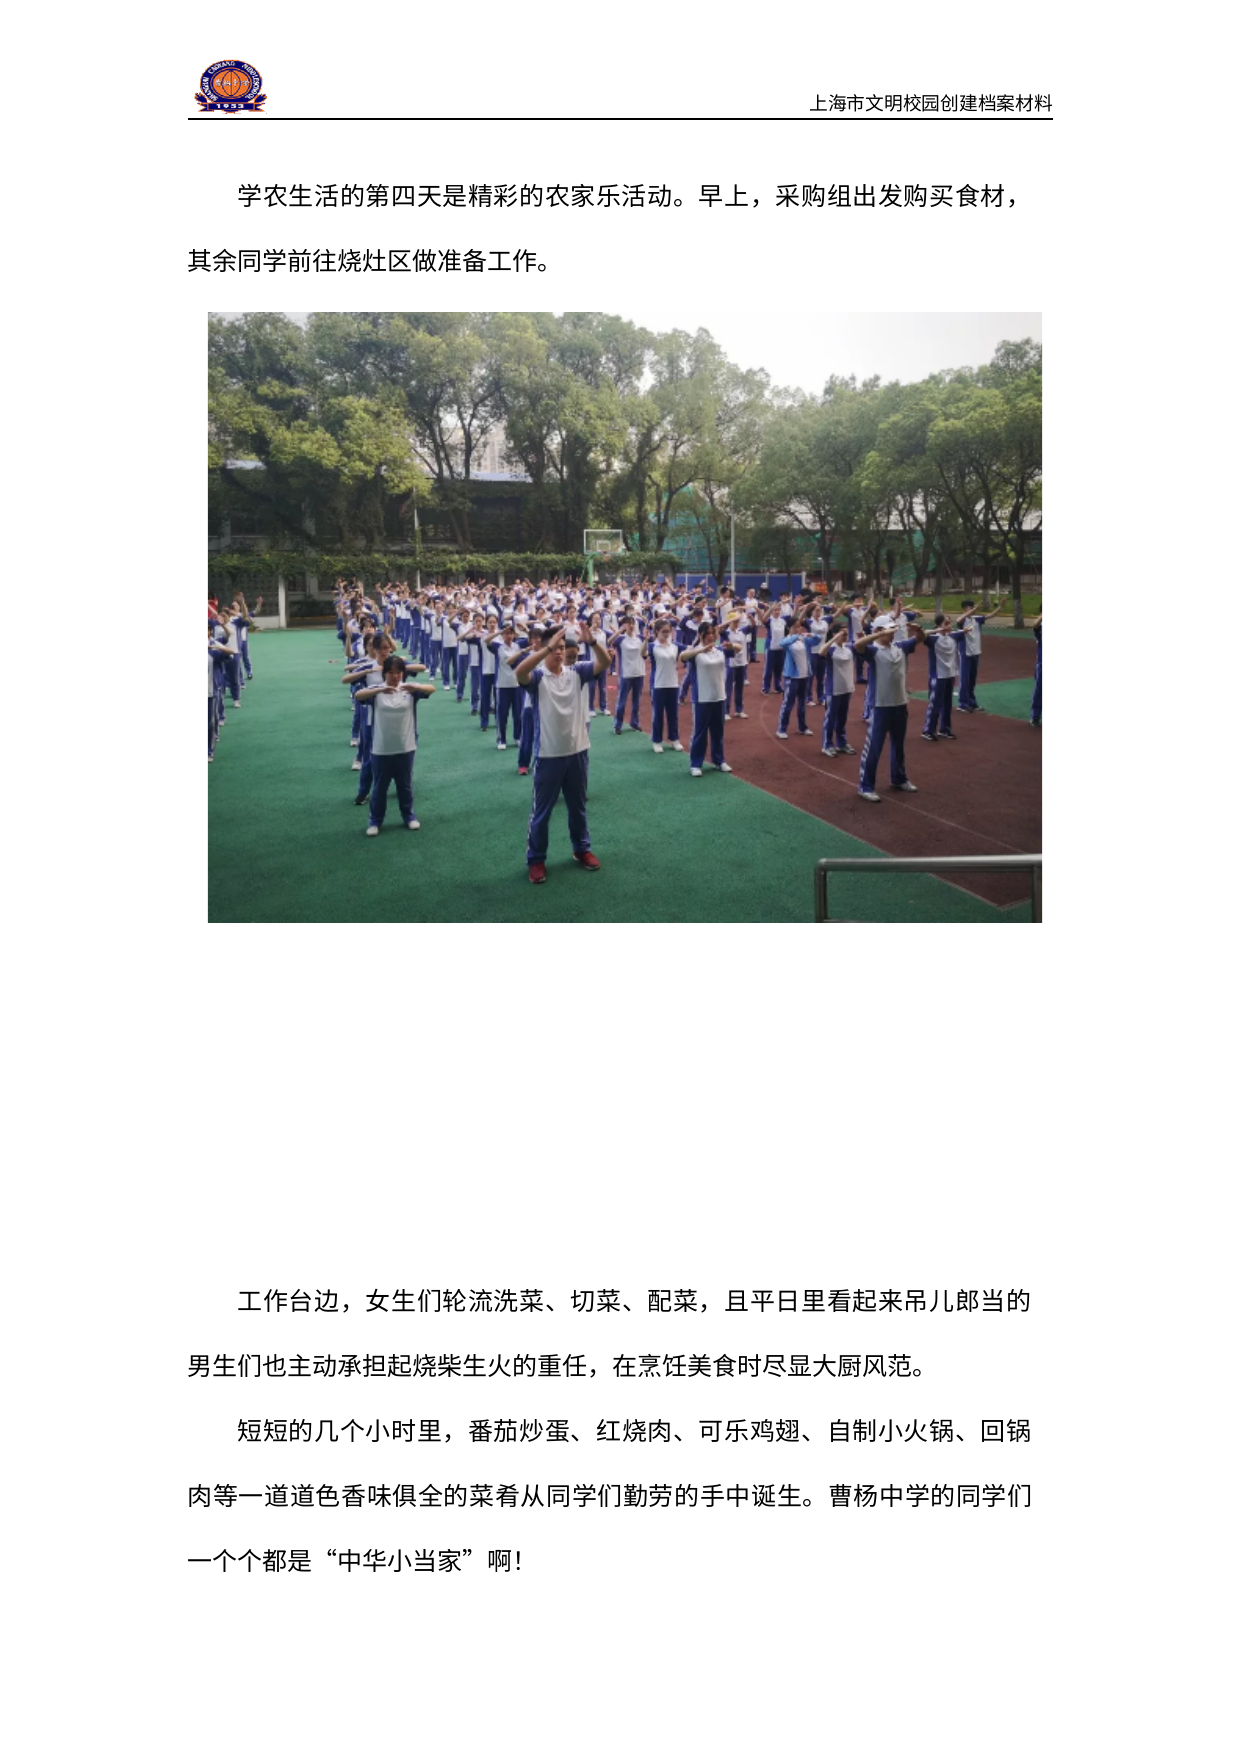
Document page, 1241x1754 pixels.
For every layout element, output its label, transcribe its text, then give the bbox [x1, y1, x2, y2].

picture [192, 57, 268, 118]
text 短短的几个小时里，番茄炒蛋、红烧肉、可乐鸡翅、自制小火锅、回锅肉等一道道色香味俱全的菜肴从同学们勤劳的手中诞生。曹杨中学的同学们一个个都是“中华小当家”啊！ [187, 1397, 1034, 1592]
text 工作台边，女生们轮流洗菜、切菜、配菜，且平日里看起来吊儿郎当的男生们也主动承担起烧柴生火的重任，在烹饪美食时尽显大厨风范。 [187, 1267, 1034, 1397]
text 学农生活的第四天是精彩的农家乐活动。早上，采购组出发购买食材，其余同学前往烧灶区做准备工作。 [187, 162, 1034, 292]
picture [207, 312, 1043, 923]
